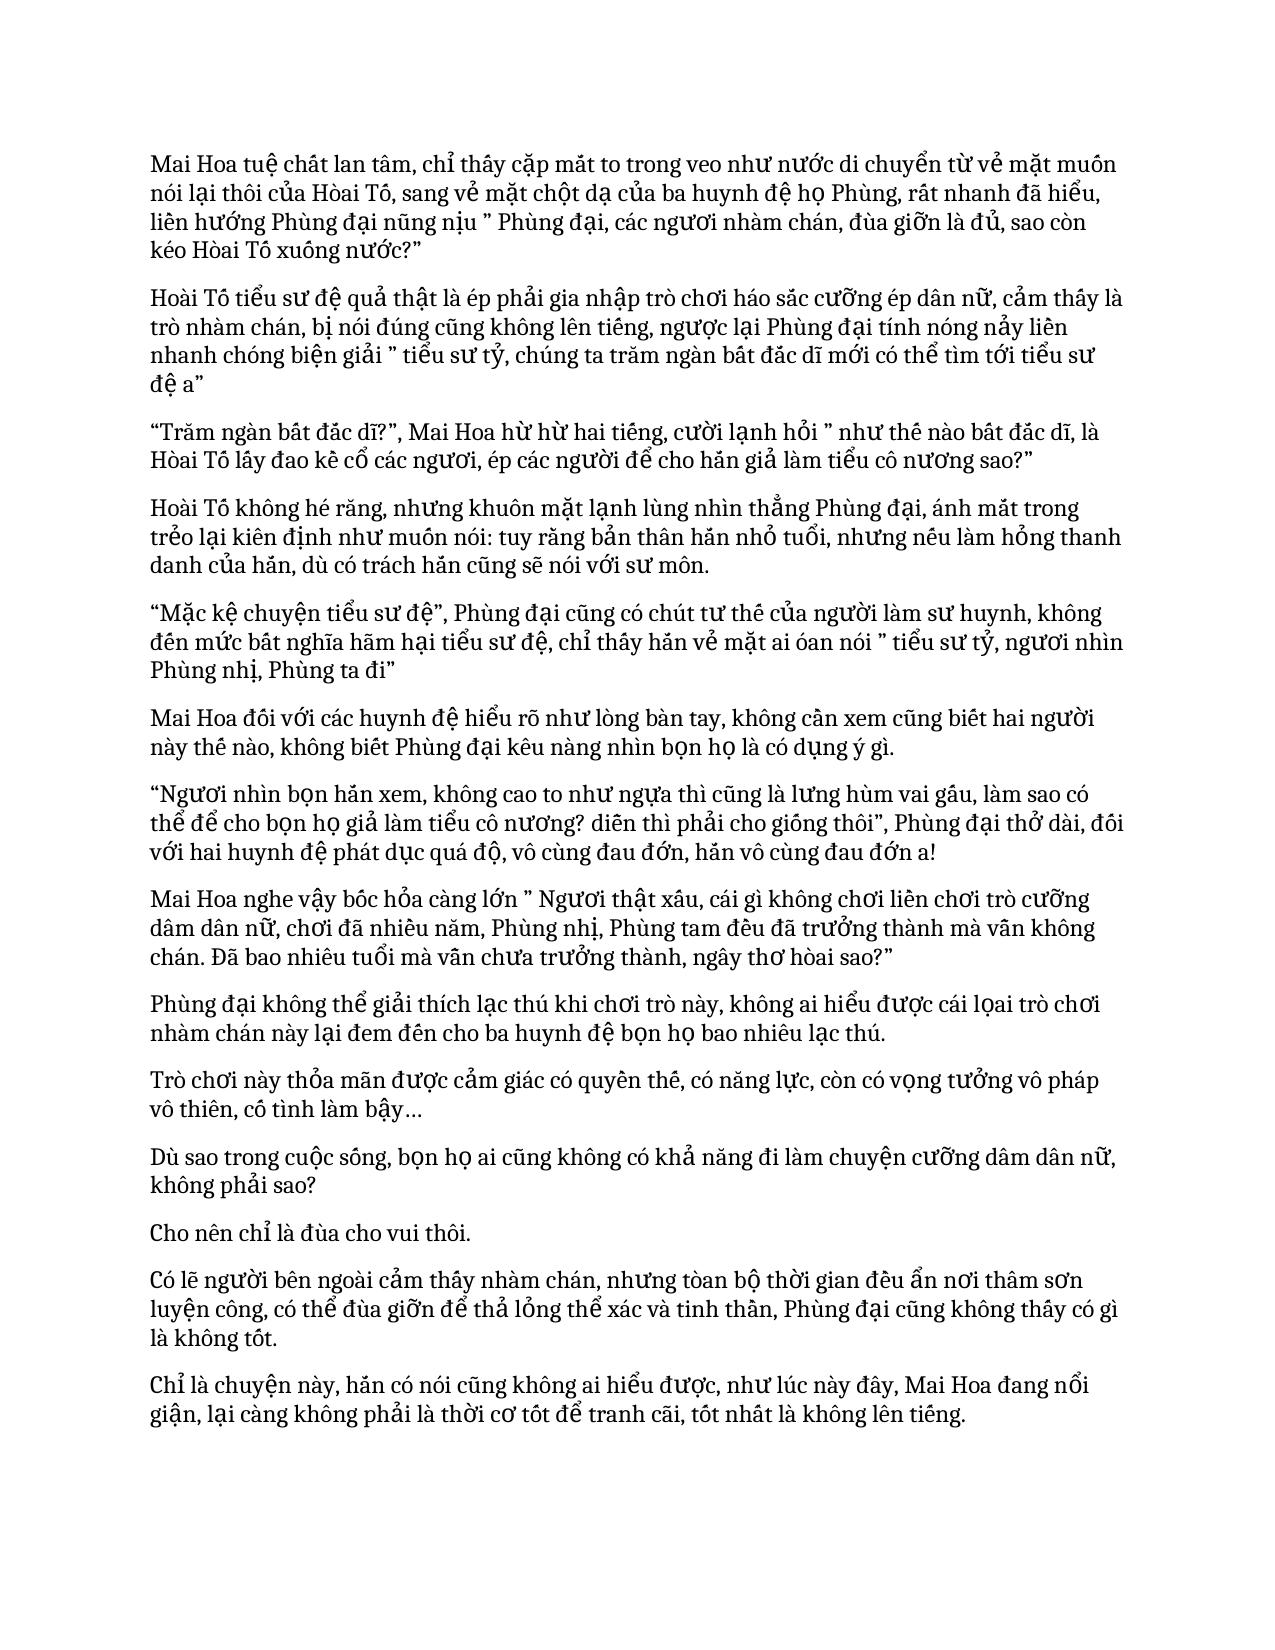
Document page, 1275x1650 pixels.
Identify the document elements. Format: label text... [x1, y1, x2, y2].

text Hoài Tố tiểu sư đệ quả thật là ép phải gia nhập trò chơi háo sắc cưỡng ép dân nữ, cảm thấy là trò nhàm chán, bị nói đúng cũng không lên tiếng, ngược lại Phùng đại tính nóng nảy liền nhanh chóng biện giải ” tiểu sư tỷ, chúng ta trăm ngàn bất đắc dĩ mới có thể tìm tới tiểu sư đệ a” [150, 284, 1125, 399]
text Phùng đại không thể giải thích lạc thú khi chơi trò này, không ai hiểu được cái lọai trò chơi nhàm chán này lại đem đến cho ba huynh đệ bọn họ bao nhiêu lạc thú. [150, 990, 1125, 1047]
text “Ngươi nhìn bọn hắn xem, không cao to như ngựa thì cũng là lưng hùm vai gấu, làm sao có thể để cho bọn họ giả làm tiểu cô nương? diễn thì phải cho giống thôi”, Phùng đại thở dài, đối với hai huynh đệ phát dục quá độ, vô cùng đau đớn, hắn vô cùng đau đớn a! [150, 780, 1125, 866]
text Mai Hoa tuệ chất lan tâm, chỉ thấy cặp mắt to trong veo như nước di chuyển từ vẻ mặt muốn nói lại thôi của Hòai Tố, sang vẻ mặt chột dạ của ba huynh đệ họ Phùng, rất nhanh đã hiểu, liền hướng Phùng đại nũng nịu ” Phùng đại, các ngươi nhàm chán, đùa giỡn là đủ, sao còn kéo Hòai Tố xuống nước?” [150, 150, 1125, 265]
text Có lẽ người bên ngoài cảm thấy nhàm chán, nhưng tòan bộ thời gian đều ẩn nơi thâm sơn luyện công, có thể đùa giỡn để thả lỏng thể xác và tinh thần, Phùng đại cũng không thấy có gì là không tốt. [150, 1266, 1125, 1352]
text Dù sao trong cuộc sống, bọn họ ai cũng không có khả năng đi làm chuyện cưỡng dâm dân nữ, không phải sao? [150, 1142, 1125, 1200]
text “Trăm ngàn bất đắc dĩ?”, Mai Hoa hừ hừ hai tiếng, cười lạnh hỏi ” như thế nào bất đắc dĩ, là Hòai Tố lấy đao kề cổ các ngươi, ép các người để cho hắn giả làm tiểu cô nương sao?” [150, 417, 1125, 475]
text “Mặc kệ chuyện tiểu sư đệ”, Phùng đại cũng có chút tư thế của người làm sư huynh, không đến mức bất nghĩa hãm hại tiểu sư đệ, chỉ thấy hắn vẻ mặt ai óan nói ” tiểu sư tỷ, ngươi nhìn Phùng nhị, Phùng ta đi” [150, 599, 1125, 685]
text Cho nên chỉ là đùa cho vui thôi. [150, 1219, 1125, 1247]
text Hoài Tố không hé răng, nhưng khuôn mặt lạnh lùng nhìn thẳng Phùng đại, ánh mắt trong trẻo lại kiên định như muốn nói: tuy rằng bản thân hắn nhỏ tuổi, nhưng nếu làm hỏng thanh danh của hắn, dù có trách hắn cũng sẽ nói với sư môn. [150, 494, 1125, 580]
text Chỉ là chuyện này, hắn có nói cũng không ai hiểu được, như lúc này đây, Mai Hoa đang nổi giận, lại càng không phải là thời cơ tốt để tranh cãi, tốt nhất là không lên tiếng. [150, 1371, 1125, 1429]
text Mai Hoa đối với các huynh đệ hiểu rõ như lòng bàn tay, không cần xem cũng biết hai người này thế nào, không biết Phùng đại kêu nàng nhìn bọn họ là có dụng ý gì. [150, 704, 1125, 761]
text Trò chơi này thỏa mãn được cảm giác có quyền thế, có năng lực, còn có vọng tưởng vô pháp vô thiên, cố tình làm bậy… [150, 1066, 1125, 1124]
text Mai Hoa nghe vậy bốc hỏa càng lớn ” Ngươi thật xấu, cái gì không chơi liền chơi trò cưỡng dâm dân nữ, chơi đã nhiều năm, Phùng nhị, Phùng tam đều đã trưởng thành mà vẫn không chán. Đã bao nhiêu tuổi mà vẫn chưa trưởng thành, ngây thơ hòai sao?” [150, 885, 1125, 971]
